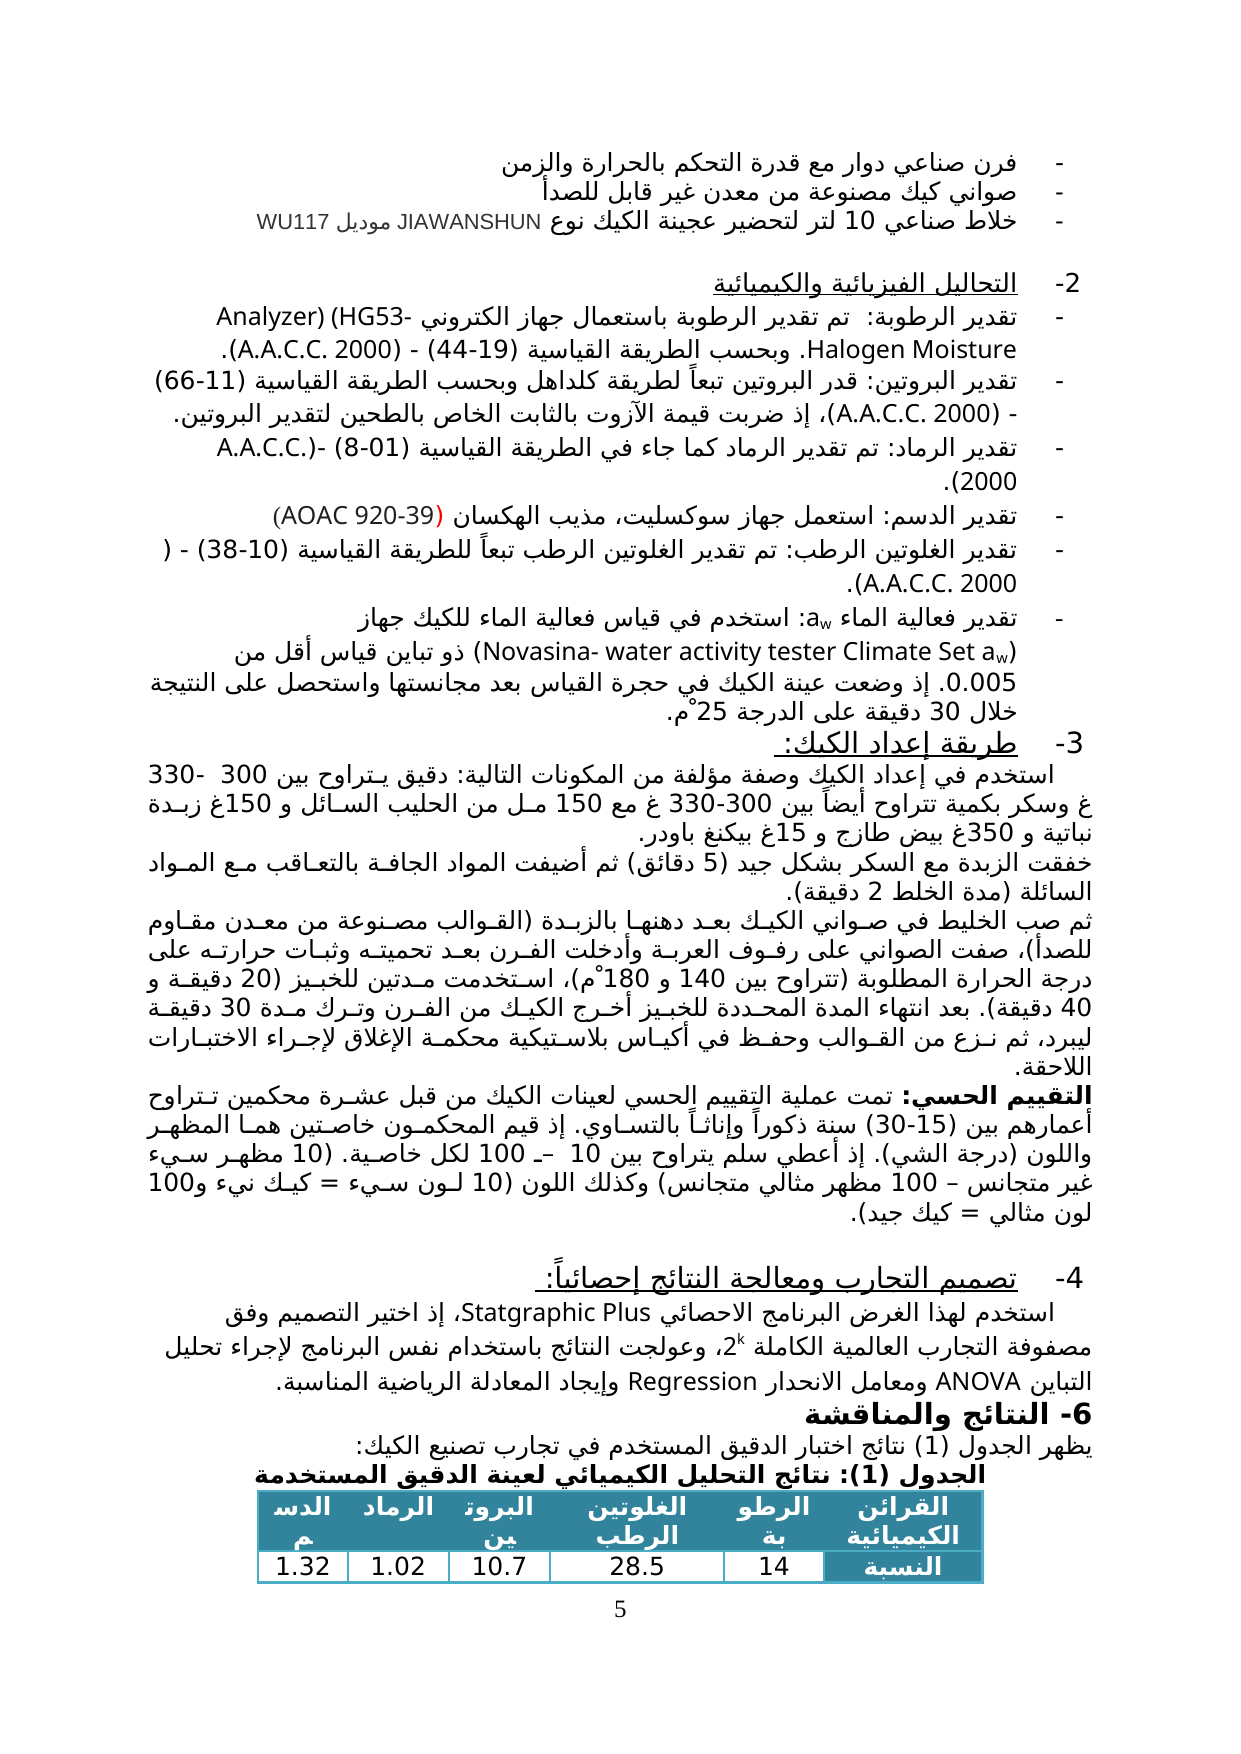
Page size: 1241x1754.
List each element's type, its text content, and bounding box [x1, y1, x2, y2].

text الجدول (1): نتائج التحليل الكيميائي لعينة الدقيق المستخدمة [148, 1461, 1092, 1490]
table_header القرائن الكيميائية [824, 1492, 981, 1550]
table_header البروتين [449, 1492, 550, 1550]
list تصميم التجارب ومعالجة النتائج إحصائياً: [148, 1261, 1055, 1295]
list صواني كيك مصنوعة من معدن غير قابل للصدأ [148, 177, 1055, 206]
table_header الدسم [259, 1492, 348, 1550]
list تقدير الرماد: تم تقدير الرماد كما جاء في الطريقة القياسية (01-8) -(A.A.C.C. 2000). [148, 429, 1055, 498]
list تقدير البروتين: قدر البروتين تبعاً لطريقة كلداهل وبحسب الطريقة القياسية (11-66) - (A.A.C.C. 2000)، إذ ضربت قيمة الآزوت بالثابت الخاص بالطحين لتقدير البروتين. [148, 366, 1055, 429]
list خلاط صناعي 10 لتر لتحضير عجينة الكيك نوع JIAWANSHUN موديل WU117 [148, 206, 1055, 235]
table_cell 1.32 [259, 1552, 347, 1581]
list تقدير الرطوبة: تم تقدير الرطوبة باستعمال جهاز الكتروني Analyzer) (HG53-Halogen Moisture. وبحسب الطريقة القياسية (19-44) - (A.A.C.C. 2000). [148, 298, 1055, 366]
table_cell 28.5 [551, 1552, 723, 1581]
list طريقة إعداد الكيك: [148, 726, 1055, 760]
list تقدير فعالية الماء aw: استخدم في قياس فعالية الماء للكيك جهاز (Novasina- water activity tester Climate Set aw) ذو تباين قياس أقل من 0.005. إذ وضعت عينة الكيك في حجرة القياس بعد مجانستها واستحصل على النتيجة خلال 30 دقيقة على الدرجة 25 ْم. [148, 600, 1055, 726]
text التقييم الحسي: تمت عملية التقييم الحسي لعينات الكيك من قبل عشرة محكمين تتراوح أعمارهم بين (15-30) سنة ذكوراً وإناثاً بالتساوي. إذ قيم المحكمون خاصتين هما المظهر واللون (درجة الشي). إذ أعطي سلم يتراوح بين 10 – 100 لكل خاصية. (10 مظهر سيء غير متجانس – 100 مظهر مثالي متجانس) وكذلك اللون (10 لون سيء = كيك نيء و100 لون مثالي = كيك جيد). [148, 1081, 1092, 1227]
table_header الرطوبة [724, 1492, 824, 1550]
text استخدم في إعداد الكيك وصفة مؤلفة من المكونات التالية: دقيق يتراوح بين 300 -330 غ وسكر بكمية تتراوح أيضاً بين 300-330 غ مع 150 مل من الحليب السائل و 150غ زبدة نباتية و 350غ بيض طازج و 15غ بيكنغ باودر. [148, 760, 1092, 848]
list تقدير الغلوتين الرطب: تم تقدير الغلوتين الرطب تبعاً للطريقة القياسية (10-38) - (A.A.C.C. 2000). [148, 532, 1055, 600]
text يظهر الجدول (1) نتائج اختبار الدقيق المستخدم في تجارب تصنيع الكيك: [148, 1431, 1092, 1461]
table_cell 1.02 [349, 1552, 448, 1581]
list فرن صناعي دوار مع قدرة التحكم بالحرارة والزمن [148, 148, 1055, 177]
text ثم صب الخليط في صواني الكيك بعد دهنها بالزبدة (القوالب مصنوعة من معدن مقاوم للصدأ)، صفت الصواني على رفوف العربة وأدخلت الفرن بعد تحميته وثبات حرارته على درجة الحرارة المطلوبة (تتراوح بين 140 و 180 ْم)، استخدمت مدتين للخبيز (20 دقيقة و 40 دقيقة). بعد انتهاء المدة المحددة للخبيز أخرج الكيك من الفرن وترك مدة 30 دقيقة ليبرد، ثم نزع من القوالب وحفظ في أكياس بلاستيكية محكمة الإغلاق لإجراء الاختبارات اللاحقة. [148, 906, 1092, 1081]
text خفقت الزبدة مع السكر بشكل جيد (5 دقائق) ثم أضيفت المواد الجافة بالتعاقب مع المواد السائلة (مدة الخلط 2 دقيقة). [148, 848, 1092, 906]
text استخدم لهذا الغرض البرنامج الاحصائي Statgraphic Plus، إذ اختير التصميم وفق مصفوفة التجارب العالمية الكاملة 2k، وعولجت النتائج باستخدام نفس البرنامج لإجراء تحليل التباين ANOVA ومعامل الانحدار Regression وإيجاد المعادلة الرياضية المناسبة. 6- النتائج والمناقشة [148, 1295, 1092, 1431]
table_cell 14 [725, 1552, 823, 1581]
table_header الرماد [348, 1492, 449, 1550]
table_header الغلوتين الرطب [550, 1492, 724, 1550]
list تقدير الدسم: استعمل جهاز سوكسليت، مذيب الهكسان (AOAC 920-39) [148, 498, 1055, 532]
list التحاليل الفيزيائية والكيميائية [148, 268, 1055, 298]
table_cell النسبة % [825, 1552, 981, 1581]
table_cell 10.7 [450, 1552, 549, 1581]
